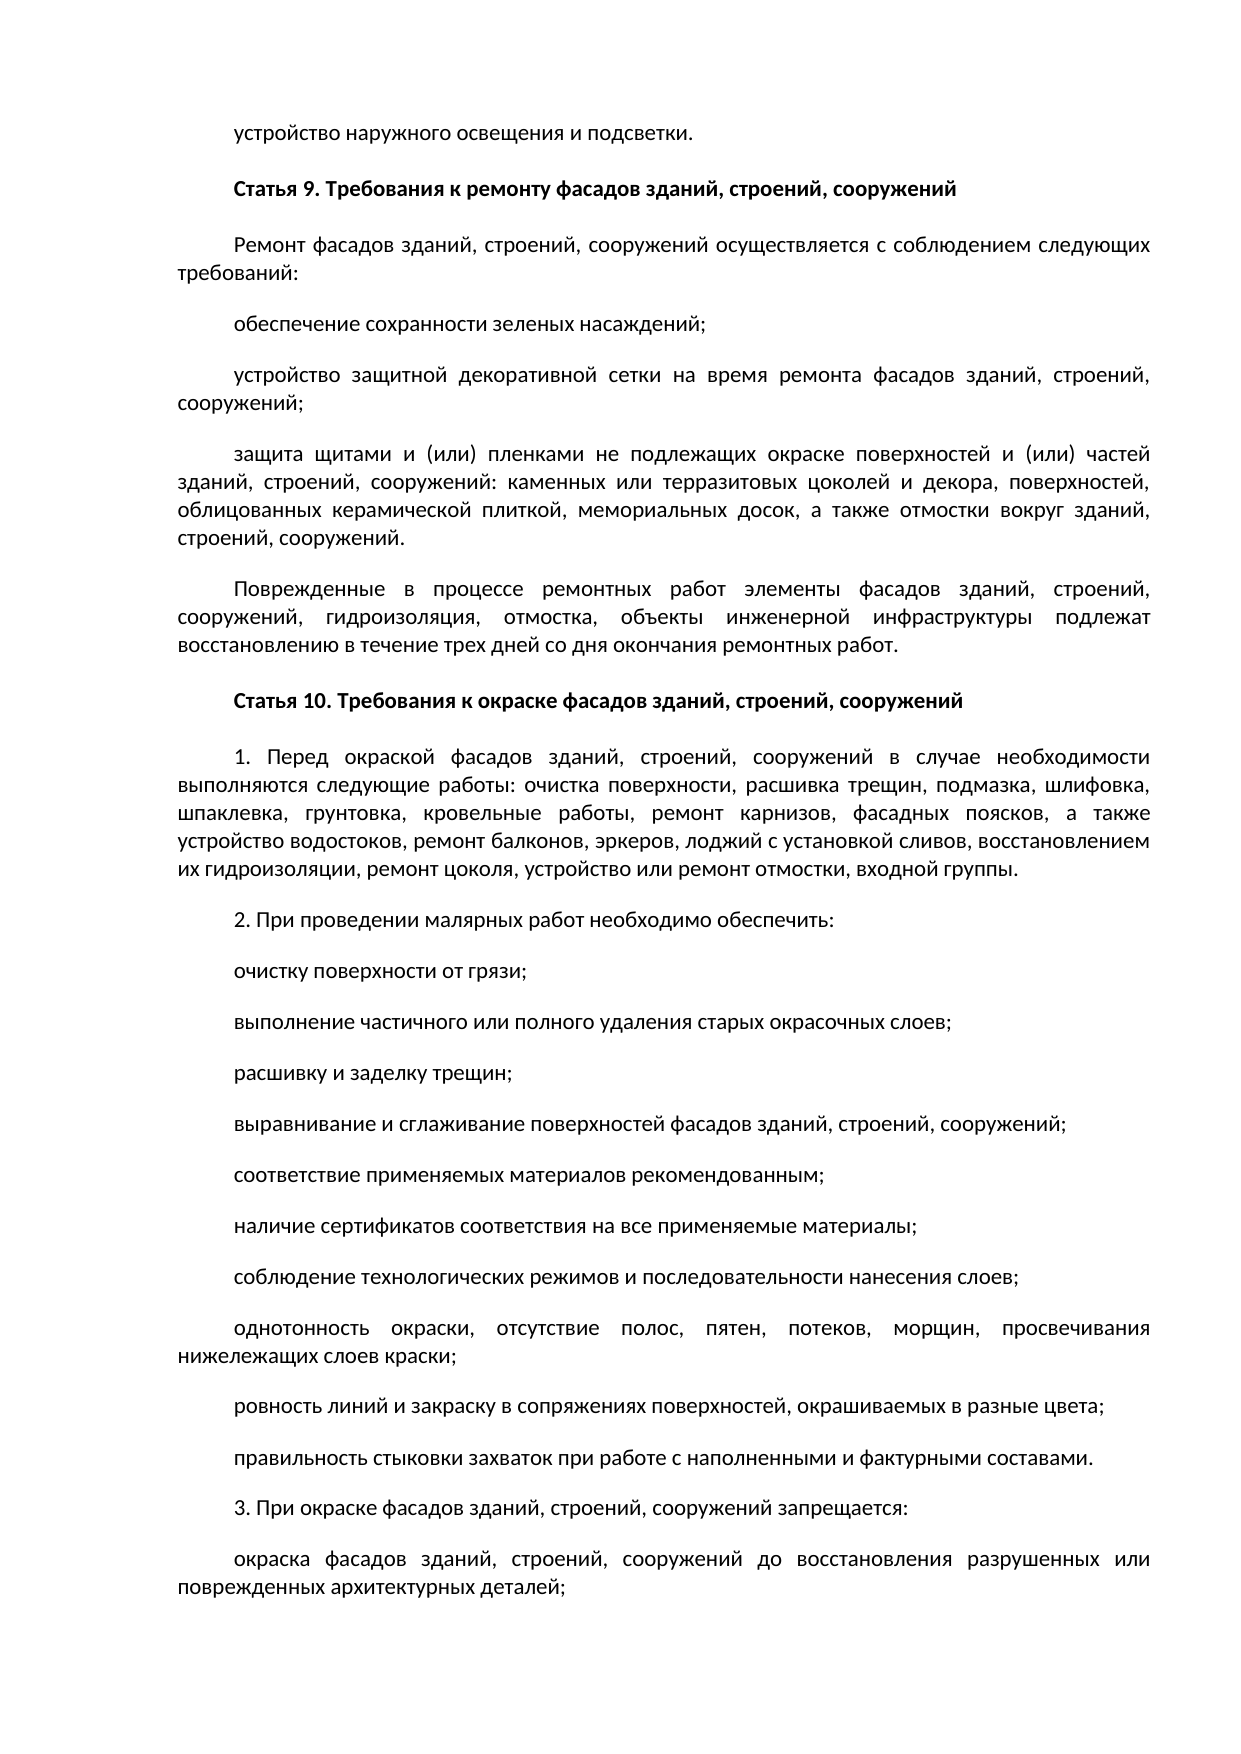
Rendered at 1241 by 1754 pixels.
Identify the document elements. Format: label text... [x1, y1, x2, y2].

text окраска фасадов зданий, строений, сооружений до восстановления разрушенных или поврежденных архитектурных деталей; [177, 1544, 1152, 1601]
text очистку поверхности от грязи; [177, 956, 1152, 984]
text расшивку и заделку трещин; [177, 1058, 1152, 1086]
text Поврежденные в процессе ремонтных работ элементы фасадов зданий, строений, сооружений, гидроизоляция, отмостка, объекты инженерной инфраструктуры подлежат восстановлению в течение трех дней со дня окончания ремонтных работ. [177, 574, 1152, 658]
text обеспечение сохранности зеленых насаждений; [177, 309, 1152, 337]
text 1. Перед окраской фасадов зданий, строений, сооружений в случае необходимости выполняются следующие работы: очистка поверхности, расшивка трещин, подмазка, шлифовка, шпаклевка, грунтовка, кровельные работы, ремонт карнизов, фасадных поясков, а также устройство водостоков, ремонт балконов, эркеров, лоджий с установкой сливов, восстановлением их гидроизоляции, ремонт цоколя, устройство или ремонт отмостки, входной группы. [177, 742, 1152, 882]
text выравнивание и сглаживание поверхностей фасадов зданий, строений, сооружений; [177, 1109, 1152, 1137]
title Статья 10. Требования к окраске фасадов зданий, строений, сооружений [177, 686, 1152, 714]
text устройство защитной декоративной сетки на время ремонта фасадов зданий, строений, сооружений; [177, 360, 1152, 416]
text соответствие применяемых материалов рекомендованным; [177, 1160, 1152, 1188]
text правильность стыковки захваток при работе с наполненными и фактурными составами. [177, 1443, 1152, 1471]
text 2. При проведении малярных работ необходимо обеспечить: [177, 905, 1152, 933]
text Ремонт фасадов зданий, строений, сооружений осуществляется с соблюдением следующих требований: [177, 230, 1152, 286]
text защита щитами и (или) пленками не подлежащих окраске поверхностей и (или) частей зданий, строений, сооружений: каменных или терразитовых цоколей и декора, поверхностей, облицованных керамической плиткой, мемориальных досок, а также отмостки вокруг зданий, строений, сооружений. [177, 439, 1152, 551]
text наличие сертификатов соответствия на все применяемые материалы; [177, 1211, 1152, 1239]
text 3. При окраске фасадов зданий, строений, сооружений запрещается: [177, 1493, 1152, 1522]
text устройство наружного освещения и подсветки. [177, 118, 1152, 146]
title Статья 9. Требования к ремонту фасадов зданий, строений, сооружений [177, 174, 1152, 202]
text соблюдение технологических режимов и последовательности нанесения слоев; [177, 1262, 1152, 1290]
text ровность линий и закраску в сопряжениях поверхностей, окрашиваемых в разные цвета; [177, 1392, 1152, 1420]
text выполнение частичного или полного удаления старых окрасочных слоев; [177, 1007, 1152, 1035]
text однотонность окраски, отсутствие полос, пятен, потеков, морщин, просвечивания нижележащих слоев краски; [177, 1313, 1152, 1369]
